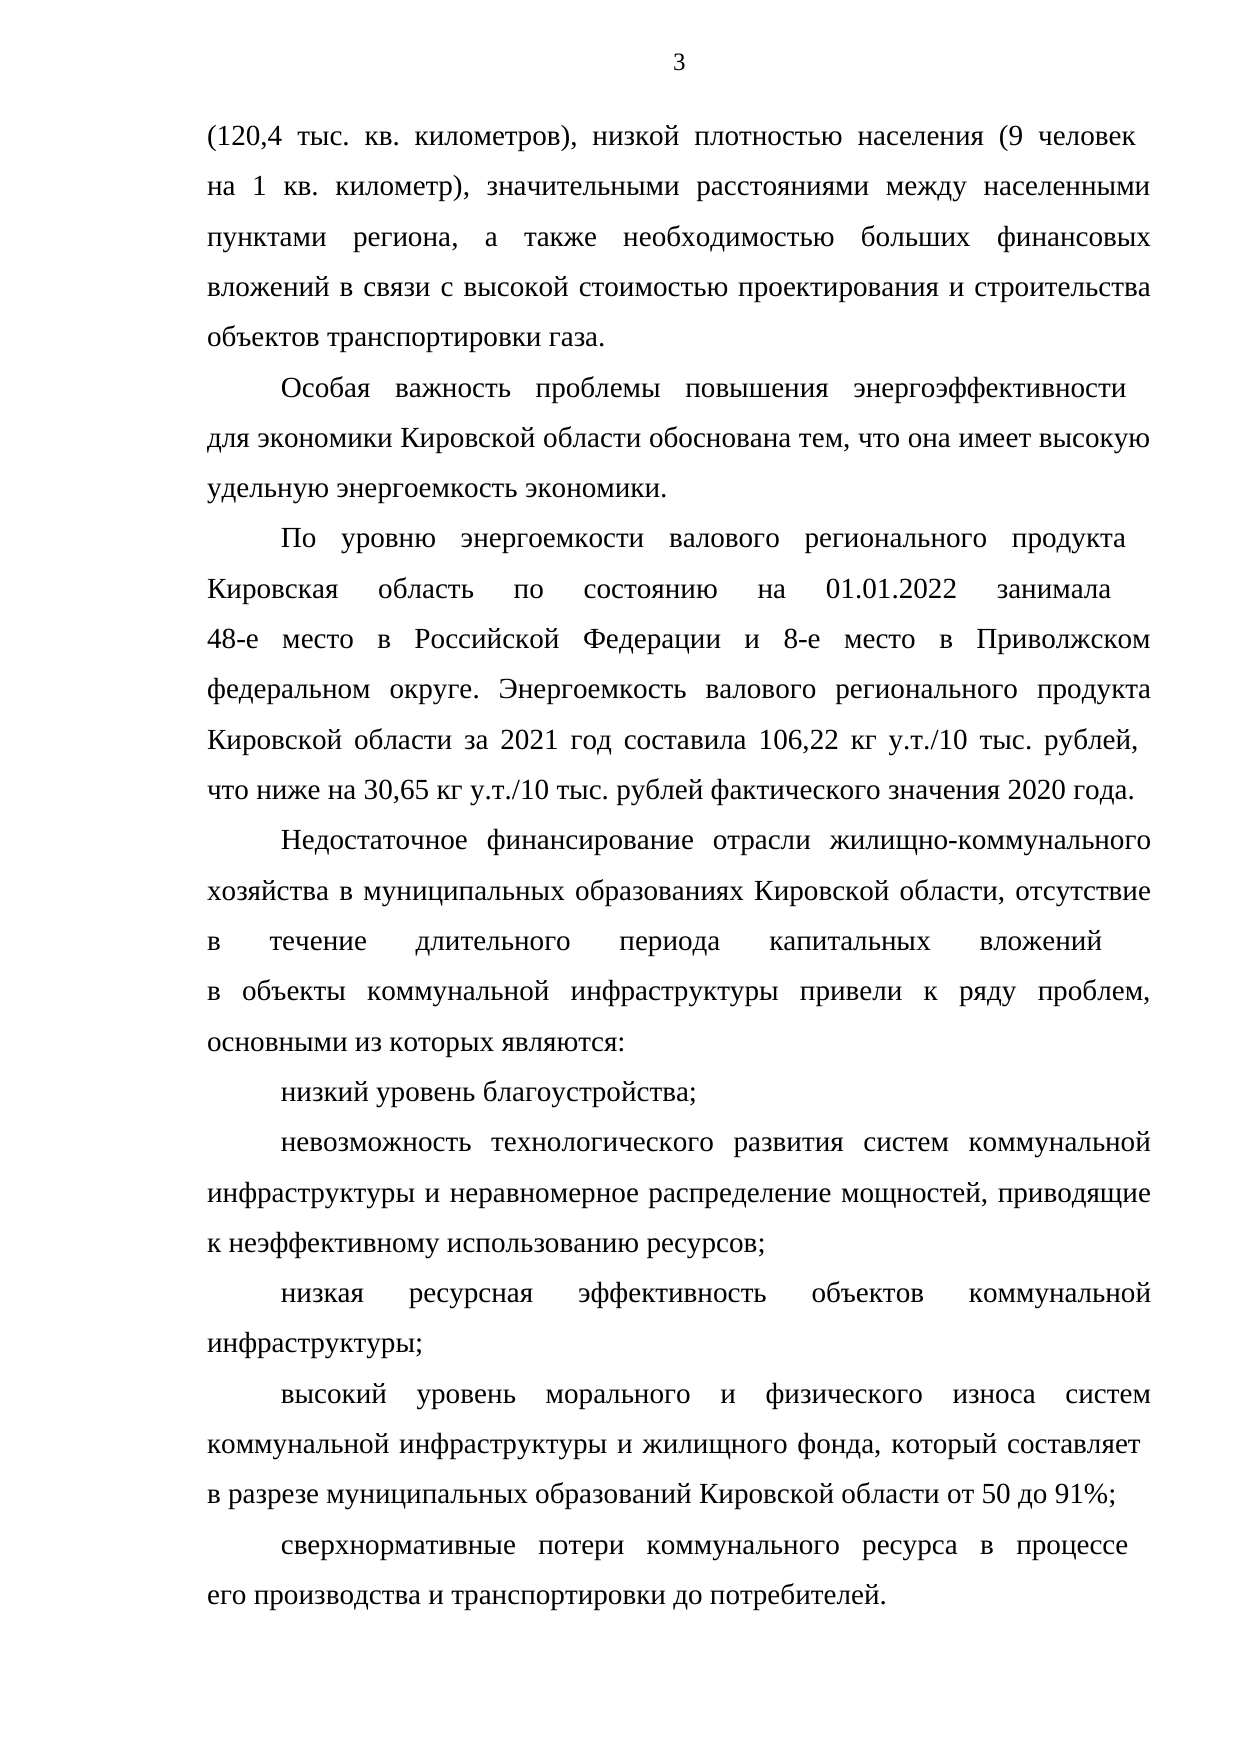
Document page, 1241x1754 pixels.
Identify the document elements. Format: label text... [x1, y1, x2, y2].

text Недостаточное финансирование отрасли жилищно-коммунального хозяйства в муниципальных образованиях Кировской области, отсутствие в течение длительного периода капитальных вложений в объекты коммунальной инфраструктуры привели к ряду проблем, основными из которых являются: [207, 822, 1152, 1057]
text низкая ресурсная эффективность объектов коммунальной инфраструктуры; [207, 1275, 1152, 1359]
text низкий уровень благоустройства; [207, 1074, 1152, 1108]
text Особая важность проблемы повышения энергоэффективности для экономики Кировской области обоснована тем, что она имеет высокую удельную энергоемкость экономики. [207, 370, 1152, 504]
text невозможность технологического развития систем коммунальной инфраструктуры и неравномерное распределение мощностей, приводящие к неэффективному использованию ресурсов; [207, 1124, 1152, 1258]
text сверхнормативные потери коммунального ресурса в процессе его производства и транспортировки до потребителей. [207, 1527, 1152, 1611]
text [207, 118, 1152, 353]
text По уровню энергоемкости валового регионального продукта Кировская область по состоянию на 01.01.2022 занимала 48-е место в Российской Федерации и 8-е место в Приволжском федеральном округе. Энергоемкость валового регионального продукта Кировской области за 2021 год составила 106,22 кг у.т./10 тыс. рублей, что ниже на 30,65 кг у.т./10 тыс. рублей фактического значения 2020 года. [207, 521, 1152, 806]
text высокий уровень морального и физического износа систем коммунальной инфраструктуры и жилищного фонда, который составляет в разрезе муниципальных образований Кировской области от 50 до 91%; [207, 1376, 1152, 1510]
